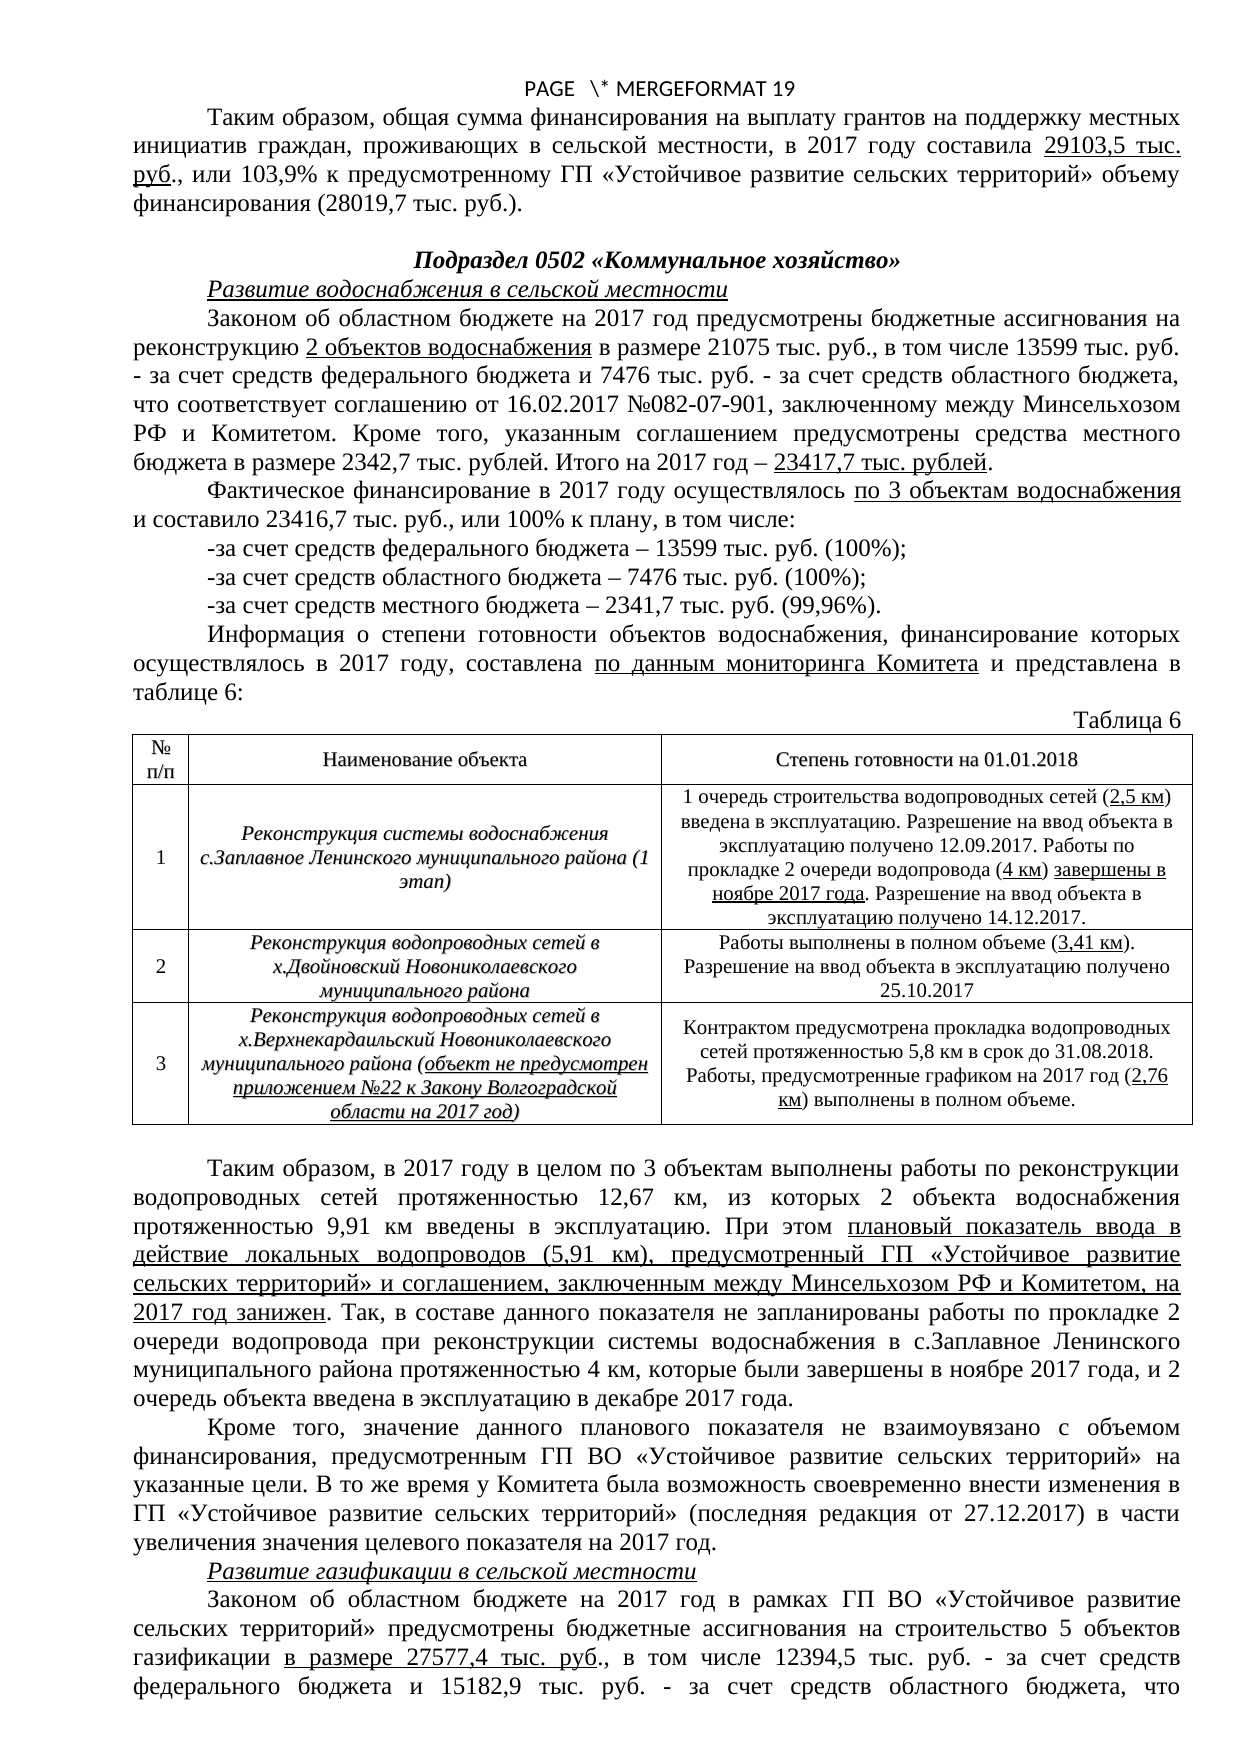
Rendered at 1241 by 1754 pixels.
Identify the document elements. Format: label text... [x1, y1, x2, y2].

table_cell Работы выполнены в полном объеме (3,41 км). Разрешение на ввод объекта в эксплуатацию получено 25.10.2017 [662, 930, 1192, 1002]
table_cell Реконструкция системы водоснабжения с.Заплавное Ленинского муниципального района (1 этап) [189, 785, 661, 929]
text Таким образом, общая сумма финансирования на выплату грантов на поддержку местных инициатив граждан, проживающих в сельской местности, в 2017 году составила 29103,5 тыс. руб., или 103,9% к предусмотренному ГП «Устойчивое развитие сельских территорий» объему финансирования (28019,7 тыс. руб.). [133, 102, 1181, 217]
text Развитие газификации в сельской местности [133, 1556, 1181, 1584]
text -за счет средств местного бюджета – 2341,7 тыс. руб. (99,96%). [133, 591, 1181, 619]
text Таблица 6 [133, 706, 1181, 734]
text Развитие водоснабжения в сельской местности [133, 274, 1181, 303]
table_cell Реконструкция водопроводных сетей в х.Верхнекардаильский Новониколаевского муниципального района (объект не предусмотрен приложением №22 к Закону Волгоградской области на 2017 год) [189, 1003, 661, 1123]
table_cell 2 [133, 930, 188, 1002]
text Законом об областном бюджете на 2017 год предусмотрены бюджетные ассигнования на реконструкцию 2 объектов водоснабжения в размере 21075 тыс. руб., в том числе 13599 тыс. руб. - за счет средств федерального бюджета и 7476 тыс. руб. - за счет средств областного бюджета, что соответствует соглашению от 16.02.2017 №082-07-901, заключенному между Минсельхозом РФ и Комитетом. Кроме того, указанным соглашением предусмотрены средства местного бюджета в размере 2342,7 тыс. рублей. Итого на 2017 год – 23417,7 тыс. рублей. [133, 303, 1181, 476]
table_cell Контрактом предусмотрена прокладка водопроводных сетей протяженностью 5,8 км в срок до 31.08.2018. Работы, предусмотренные графиком на 2017 год (2,76 км) выполнены в полном объеме. [662, 1003, 1192, 1123]
text Подраздел 0502 «Коммунальное хозяйство» [133, 246, 1181, 274]
text Таким образом, в 2017 году в целом по 3 объектам выполнены работы по реконструкции водопроводных сетей протяженностью 12,67 км, из которых 2 объекта водоснабжения протяженностью 9,91 км введены в эксплуатацию. При этом плановый показатель ввода в действие локальных водопроводов (5,91 км), предусмотренный ГП «Устойчивое развитие сельских территорий» и соглашением, заключенным между Минсельхозом РФ и Комитетом, на 2017 год занижен. Так, в составе данного показателя не запланированы работы по прокладке 2 очереди водопровода при реконструкции системы водоснабжения в с.Заплавное Ленинского муниципального района протяженностью 4 км, которые были завершены в ноябре 2017 года, и 2 очередь объекта введена в эксплуатацию в декабре 2017 года. [133, 1153, 1181, 1264]
text -за счет средств федерального бюджета – 13599 тыс. руб. (100%); [133, 533, 1181, 562]
table_cell 1 очередь строительства водопроводных сетей (2,5 км) введена в эксплуатацию. Разрешение на ввод объекта в эксплуатацию получено 12.09.2017. Работы по прокладке 2 очереди водопровода (4 км) завершены в ноябре 2017 года. Разрешение на ввод объекта в эксплуатацию получено 14.12.2017. [662, 785, 1192, 929]
text Кроме того, значение данного планового показателя не взаимоувязано с объемом финансирования, предусмотренным ГП ВО «Устойчивое развитие сельских территорий» на указанные цели. В то же время у Комитета была возможность своевременно внести изменения в ГП «Устойчивое развитие сельских территорий» (последняя редакция от 27.12.2017) в части увеличения значения целевого показателя на 2017 год. [133, 1412, 1181, 1556]
text Информация о степени готовности объектов водоснабжения, финансирование которых осуществлялось в 2017 году, составлена по данным мониторинга Комитета и представлена в таблице 6: [133, 619, 1181, 706]
table_header Наименование объекта [189, 735, 661, 783]
table_cell 1 [133, 785, 188, 929]
text Фактическое финансирование в 2017 году осуществлялось по 3 объектам водоснабжения и составило 23416,7 тыс. руб., или 100% к плану, в том числе: [133, 476, 1181, 533]
table_cell 3 [133, 1003, 188, 1123]
text -за счет средств областного бюджета – 7476 тыс. руб. (100%); [133, 562, 1181, 591]
text Таким образом, в 2017 году в целом по 3 объектам выполнены работы по реконструкции водопроводных сетей протяженностью 12,67 км, из которых 2 объекта водоснабжения протяженностью 9,91 км введены в эксплуатацию. При этом плановый показатель ввода в действие локальных водопроводов (5,91 км), предусмотренный ГП «Устойчивое развитие сельских территорий» и соглашением, заключенным между Минсельхозом РФ и Комитетом, на 2017 год занижен. Так, в составе данного показателя не запланированы работы по прокладке 2 очереди водопровода при реконструкции системы водоснабжения в с.Заплавное Ленинского муниципального района протяженностью 4 км, которые были завершены в ноябре 2017 года, и 2 очередь объекта введена в эксплуатацию в декабре 2017 года. [133, 1295, 1181, 1412]
table_header № п/п [133, 735, 188, 783]
table_header Степень готовности на 01.01.2018 [662, 735, 1192, 783]
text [133, 1584, 1181, 1699]
table_cell Реконструкция водопроводных сетей в х.Двойновский Новониколаевского муниципального района [189, 930, 661, 1002]
